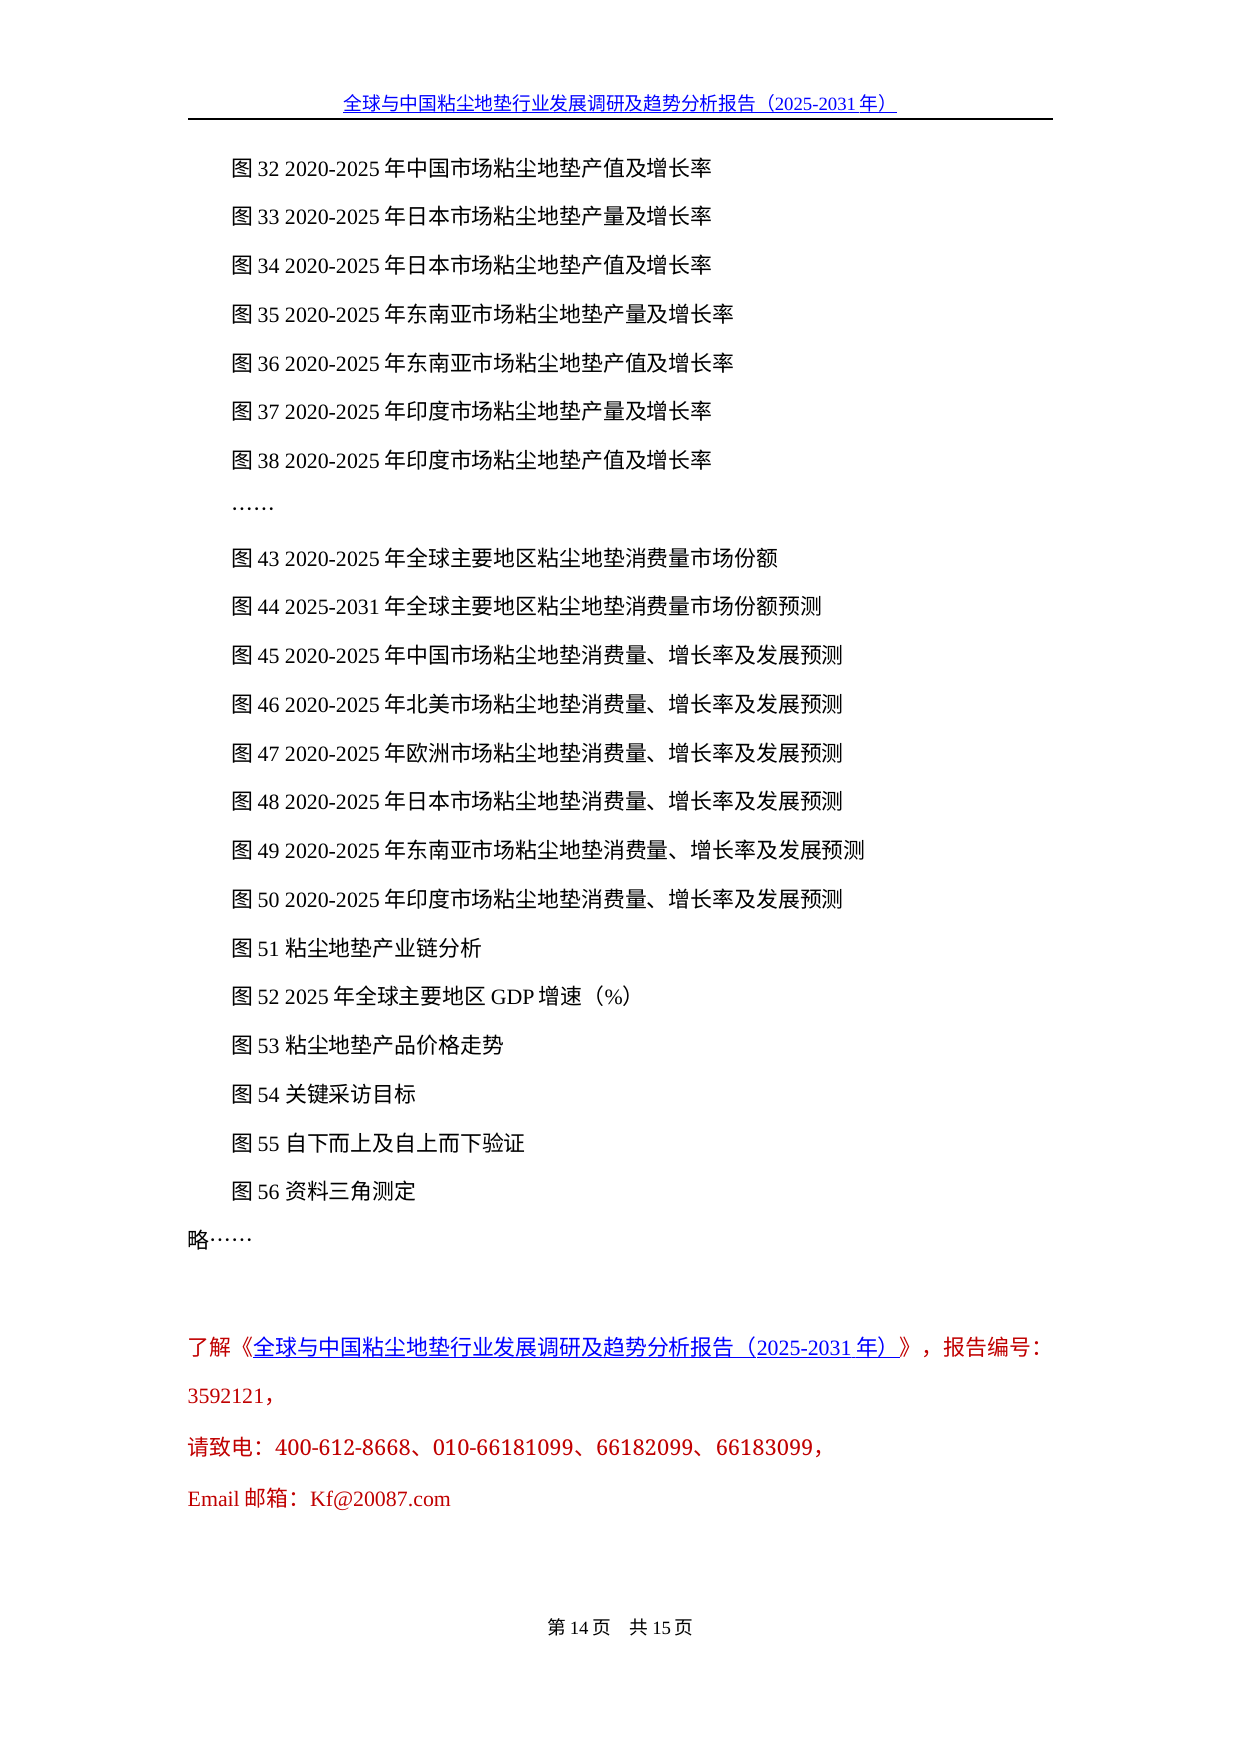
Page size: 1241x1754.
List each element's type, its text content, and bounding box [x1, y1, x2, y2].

text Email邮箱：Kf@20087.com [187, 1481, 1053, 1513]
text 请致电：400-612-8668、010-66181099、66182099、66183099， [187, 1429, 1053, 1462]
text 了解《全球与中国粘尘地垫行业发展调研及趋势分析报告（2025-2031年）》，报告编号：3592121， [187, 1329, 1053, 1410]
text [187, 150, 1053, 1255]
